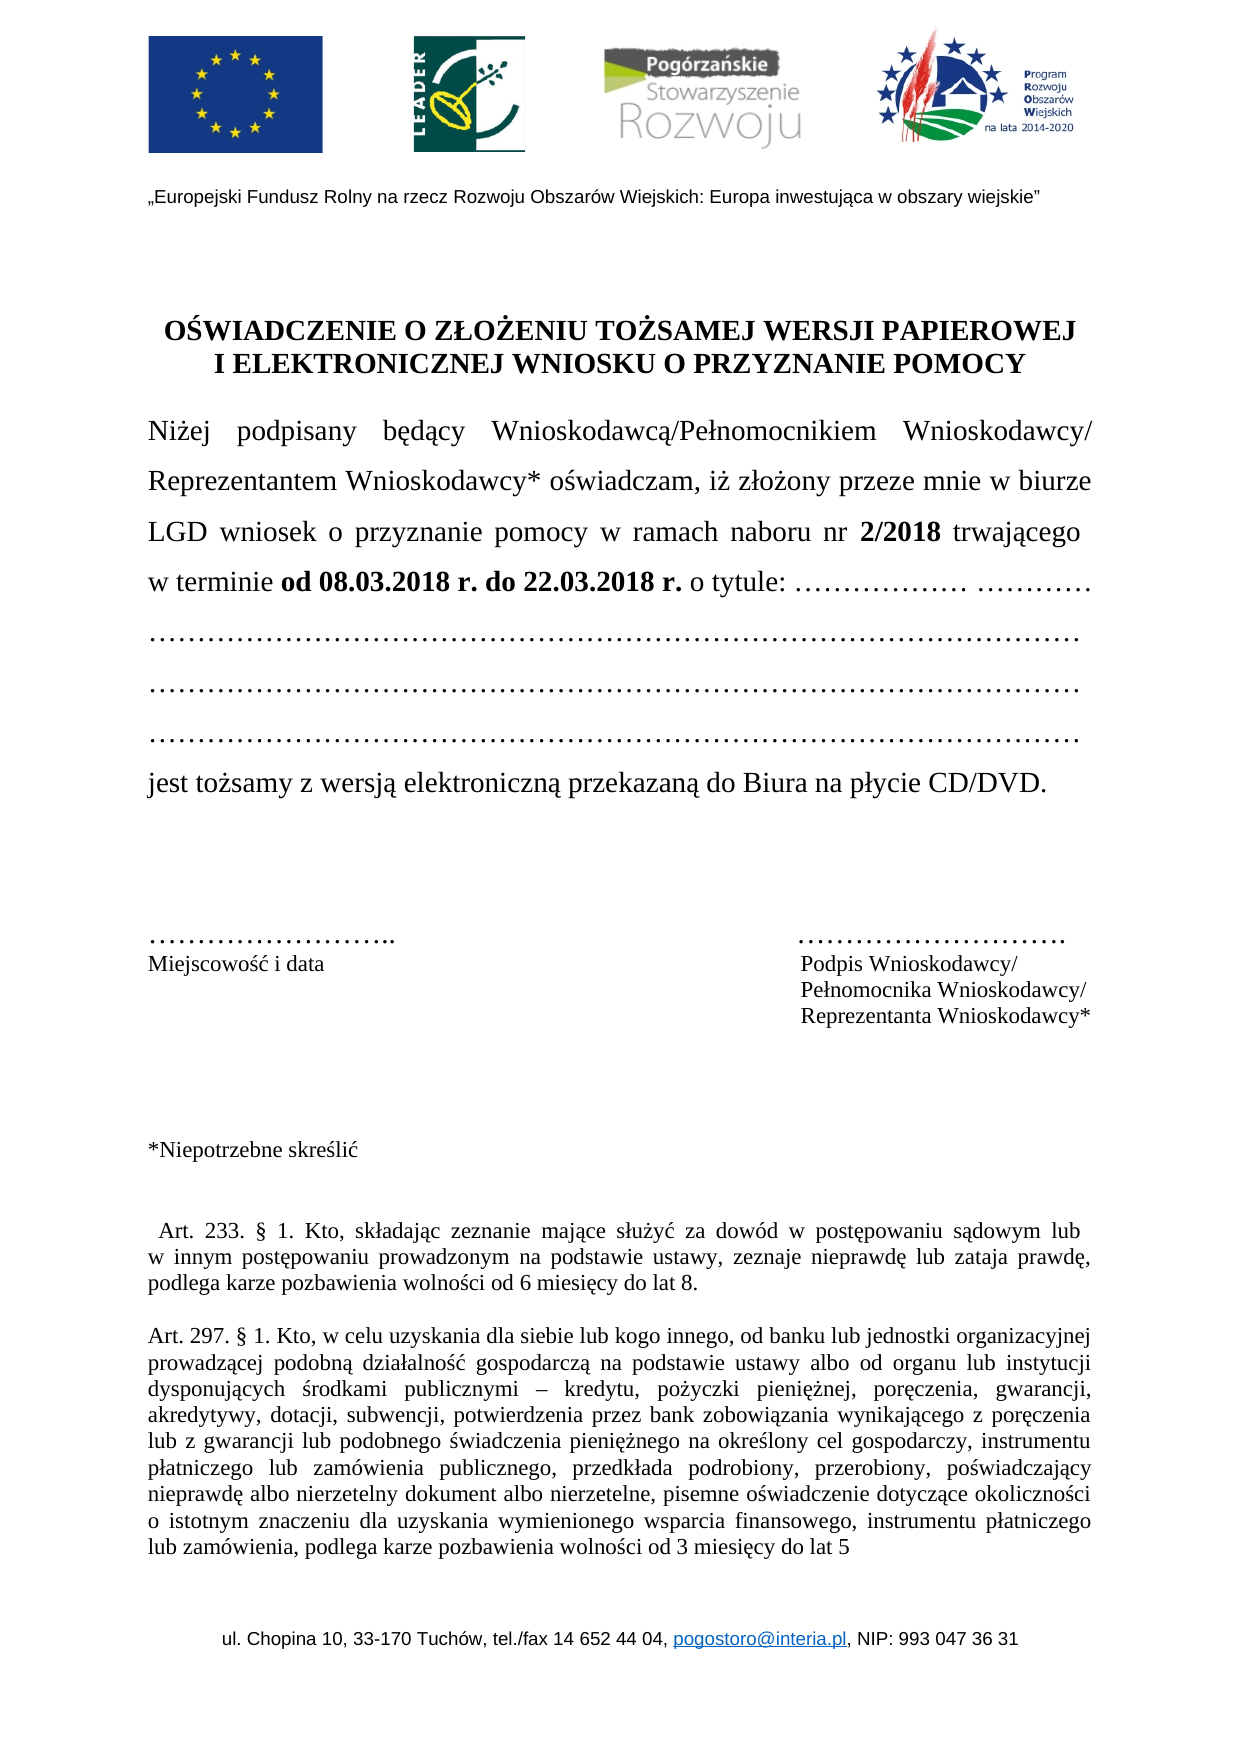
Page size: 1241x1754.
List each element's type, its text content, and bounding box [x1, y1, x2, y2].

text Art. 297. § 1. Kto, w celu uzyskania dla siebie lub kogo innego, od banku lub jednostki organizacyjnej prowadzącej podobną działalność gospodarczą na podstawie ustawy albo od organu lub instytucji dysponujących środkami publicznymi – kredytu, pożyczki pieniężnej, poręczenia, gwarancji, akredytywy, dotacji, subwencji, potwierdzenia przez bank zobowiązania wynikającego z poręczenia lub z gwarancji lub podobnego świadczenia pieniężnego na określony cel gospodarczy, instrumentu płatniczego lub zamówienia publicznego, przedkłada podrobiony, przerobiony, poświadczający nieprawdę albo nierzetelny dokument albo nierzetelne, pisemne oświadczenie dotyczące okoliczności o istotnym znaczeniu dla uzyskania wymienionego wsparcia finansowego, instrumentu płatniczego lub zamówienia, podlega karze pozbawienia wolności od 3 miesięcy do lat 5 [148, 1322, 1093, 1559]
text Niżej podpisany będący Wnioskodawcą/Pełnomocnikiem Wnioskodawcy/ Reprezentantem Wnioskodawcy* oświadczam, iż złożony przeze mnie w biurze LGD wniosek o przyznanie pomocy w ramach naboru nr 2/2018 trwającego w terminie od 08.03.2018 r. do 22.03.2018 r. o tytule: ……………… ………… ……………………………………………………………………………………………………………………………………………………………………………………………………………………………………………………………… jest tożsamy z wersją elektroniczną przekazaną do Biura na płycie CD/DVD. [148, 413, 1093, 799]
text Pełnomocnika Wnioskodawcy/ [148, 976, 1093, 1003]
text *Niepotrzebne skreślić [148, 1110, 1093, 1217]
picture [412, 36, 525, 150]
text Art. 233. § 1. Kto, składając zeznanie mające służyć za dowód w postępowaniu sądowym lub w innym postępowaniu prowadzonym na podstawie ustawy, zeznaje nieprawdę lub zataja prawdę, podlega karze pozbawienia wolności od 6 miesięcy do lat 8. [148, 1217, 1093, 1296]
text OŚWIADCZENIE O ZŁOŻENIU TOŻSAMEJ WERSJI PAPIEROWEJ [148, 313, 1093, 346]
text …………………….. ………………………. [148, 916, 1093, 950]
text Miejscowość i data Podpis Wnioskodawcy/ [148, 950, 1093, 976]
picture [148, 36, 323, 153]
picture [867, 19, 1089, 153]
picture [600, 43, 809, 153]
text Reprezentanta Wnioskodawcy* [148, 1003, 1093, 1029]
text I ELEKTRONICZNEJ WNIOSKU O PRZYZNANIE POMOCY [148, 346, 1093, 380]
